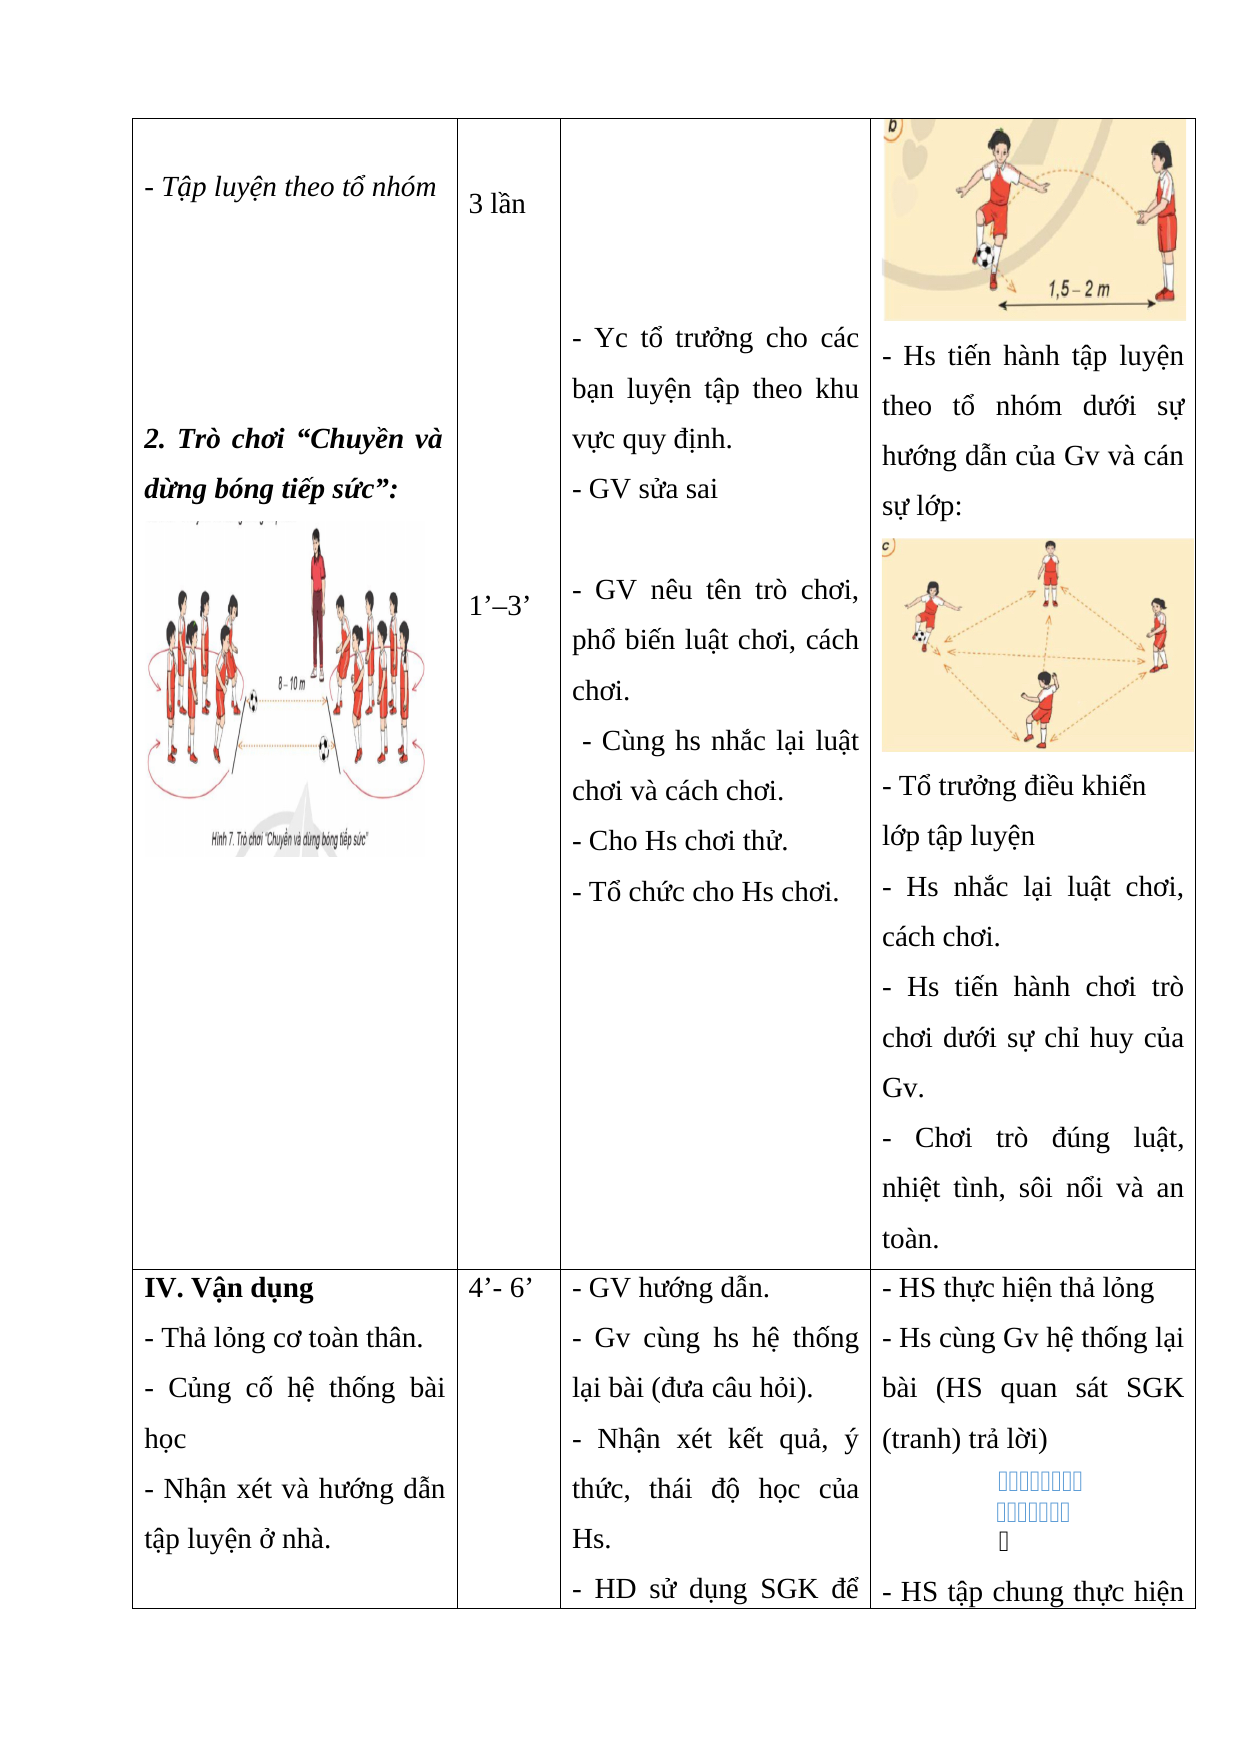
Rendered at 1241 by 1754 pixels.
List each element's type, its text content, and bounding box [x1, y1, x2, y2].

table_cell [561, 119, 870, 1269]
picture [881, 119, 1187, 321]
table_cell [133, 1270, 457, 1608]
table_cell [133, 119, 457, 1269]
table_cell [458, 119, 560, 1269]
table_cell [561, 1270, 870, 1608]
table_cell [871, 119, 1195, 1269]
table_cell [871, 1270, 1195, 1608]
picture [881, 538, 1194, 752]
table_cell 4’- 6’ [458, 1270, 560, 1608]
picture [144, 521, 426, 857]
